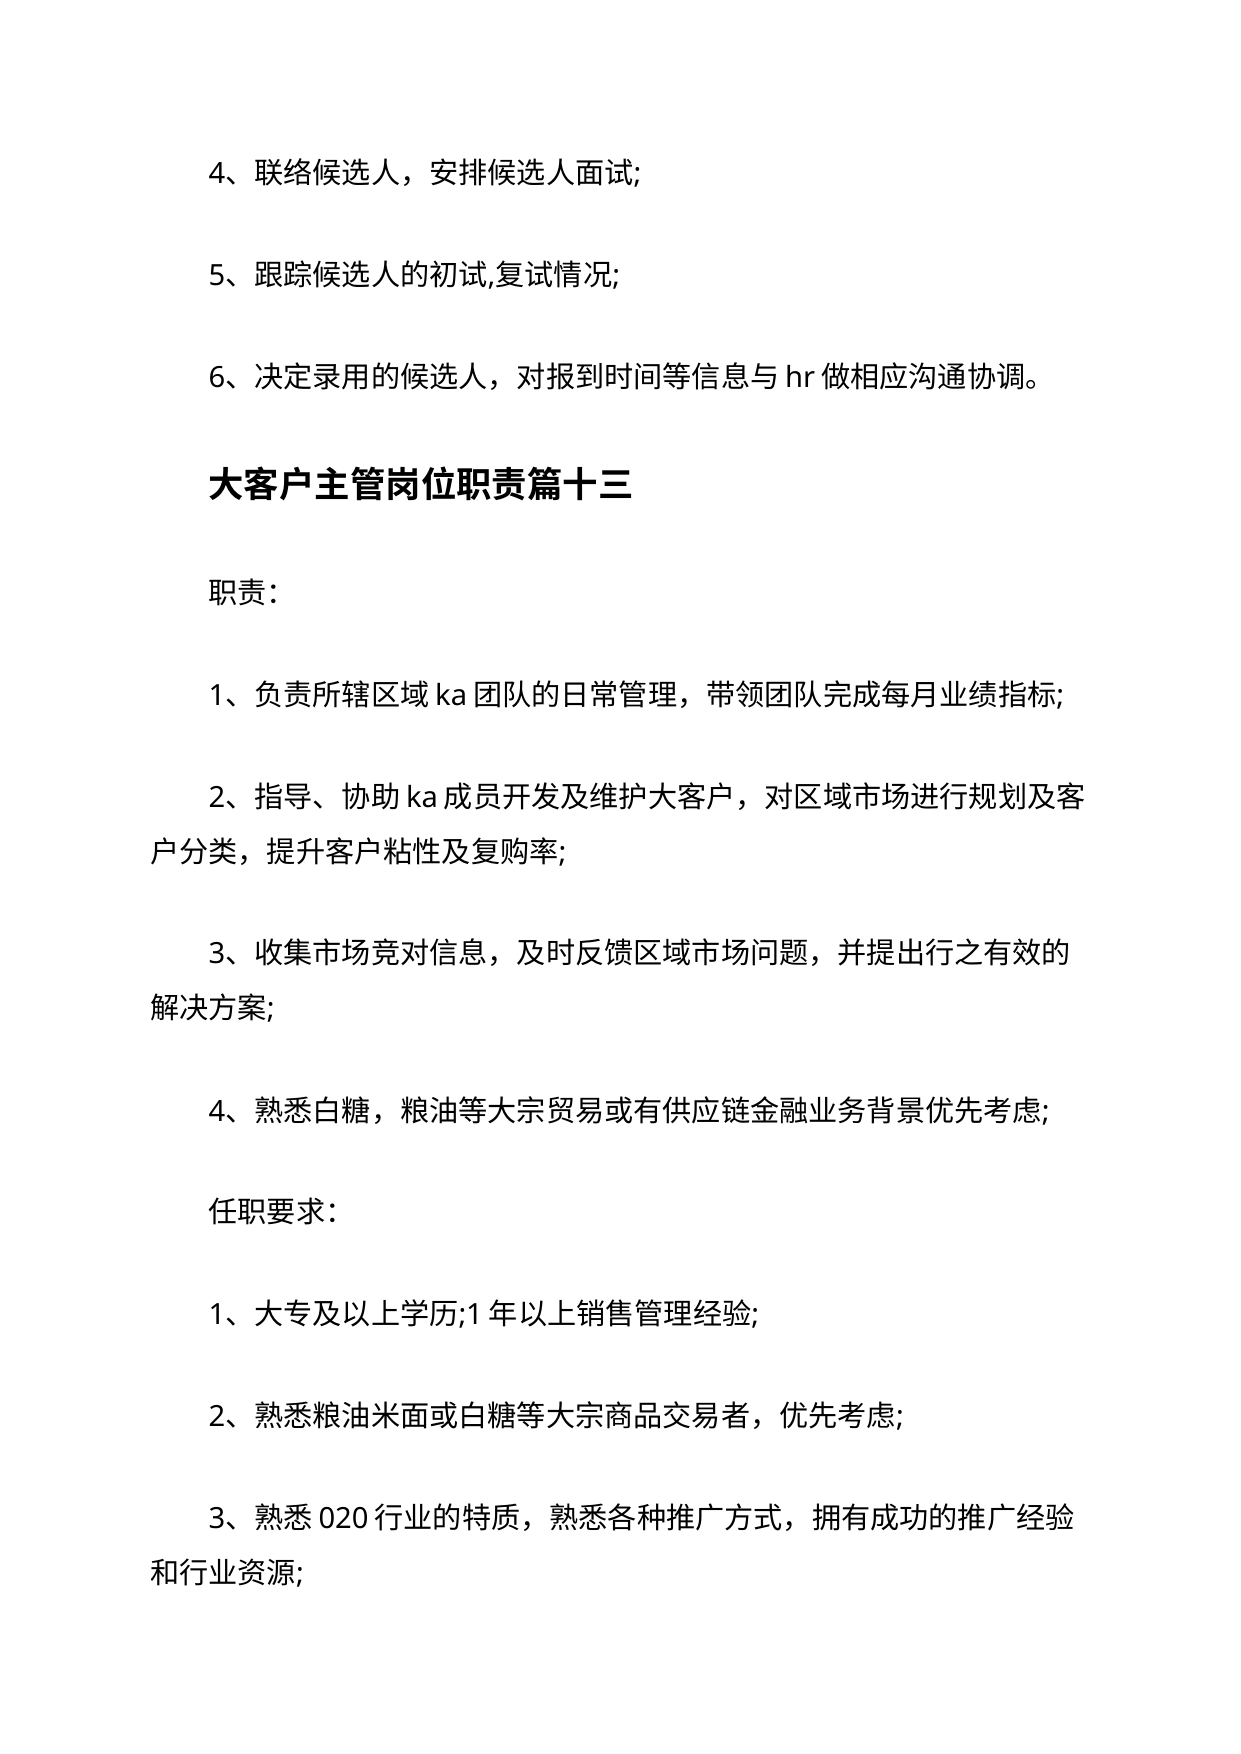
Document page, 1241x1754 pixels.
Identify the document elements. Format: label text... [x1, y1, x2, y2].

text 2、熟悉粮油米面或白糖等大宗商品交易者，优先考虑; [150, 1393, 1090, 1435]
text 职责： [150, 569, 1090, 612]
text 3、熟悉020行业的特质，熟悉各种推广方式，拥有成功的推广经验和行业资源; [150, 1495, 1090, 1592]
text 5、跟踪候选人的初试,复试情况; [150, 252, 1090, 294]
text 任职要求： [150, 1189, 1090, 1231]
text 3、收集市场竞对信息，及时反馈区域市场问题，并提出行之有效的解决方案; [150, 930, 1090, 1027]
text 大客户主管岗位职责篇十三 [150, 456, 1090, 507]
text 4、联络候选人，安排候选人面试; [150, 150, 1090, 192]
text 6、决定录用的候选人，对报到时间等信息与hr做相应沟通协调。 [150, 354, 1090, 396]
text 4、熟悉白糖，粮油等大宗贸易或有供应链金融业务背景优先考虑; [150, 1087, 1090, 1129]
text 1、大专及以上学历;1年以上销售管理经验; [150, 1291, 1090, 1333]
text 1、负责所辖区域ka团队的日常管理，带领团队完成每月业绩指标; [150, 671, 1090, 713]
text 2、指导、协助ka成员开发及维护大客户，对区域市场进行规划及客户分类，提升客户粘性及复购率; [150, 773, 1090, 871]
